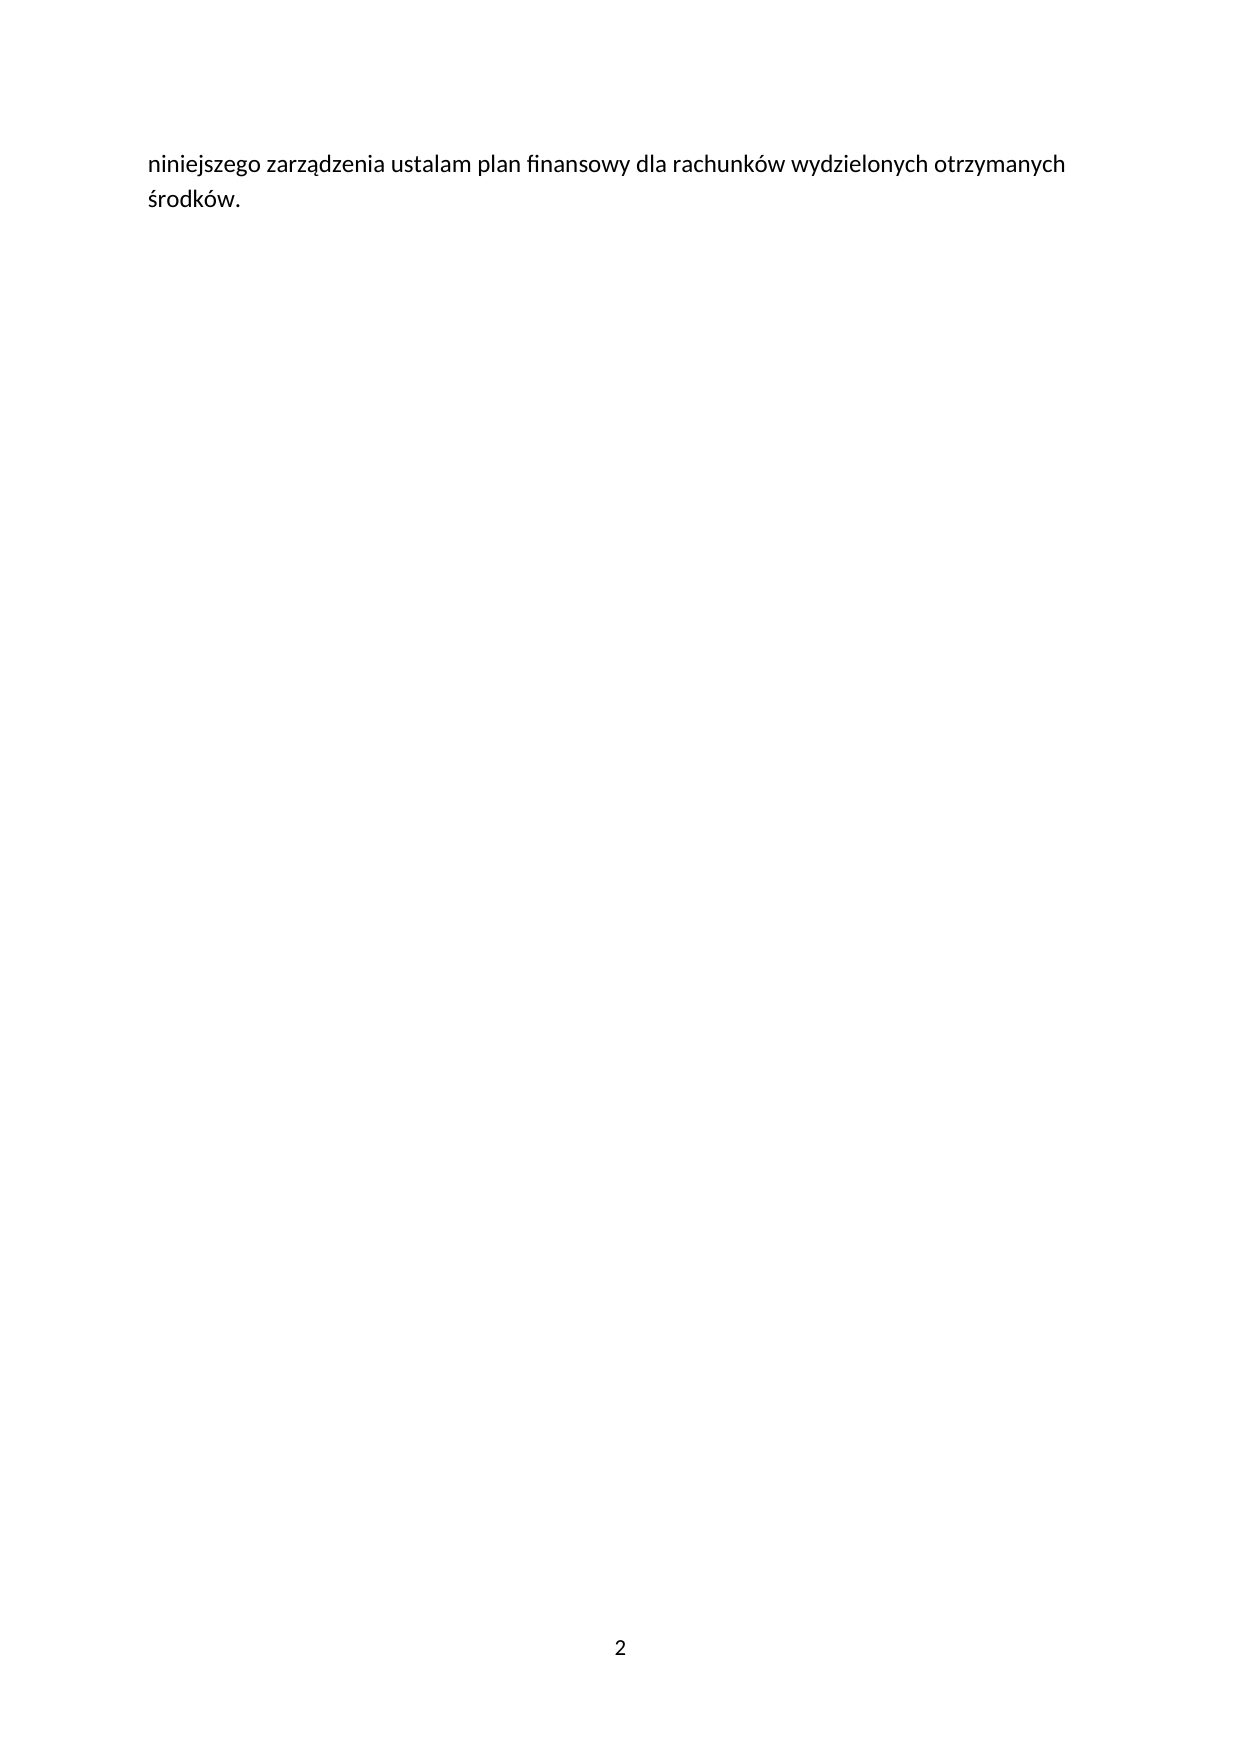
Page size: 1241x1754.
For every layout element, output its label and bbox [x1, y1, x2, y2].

text [148, 148, 1092, 213]
